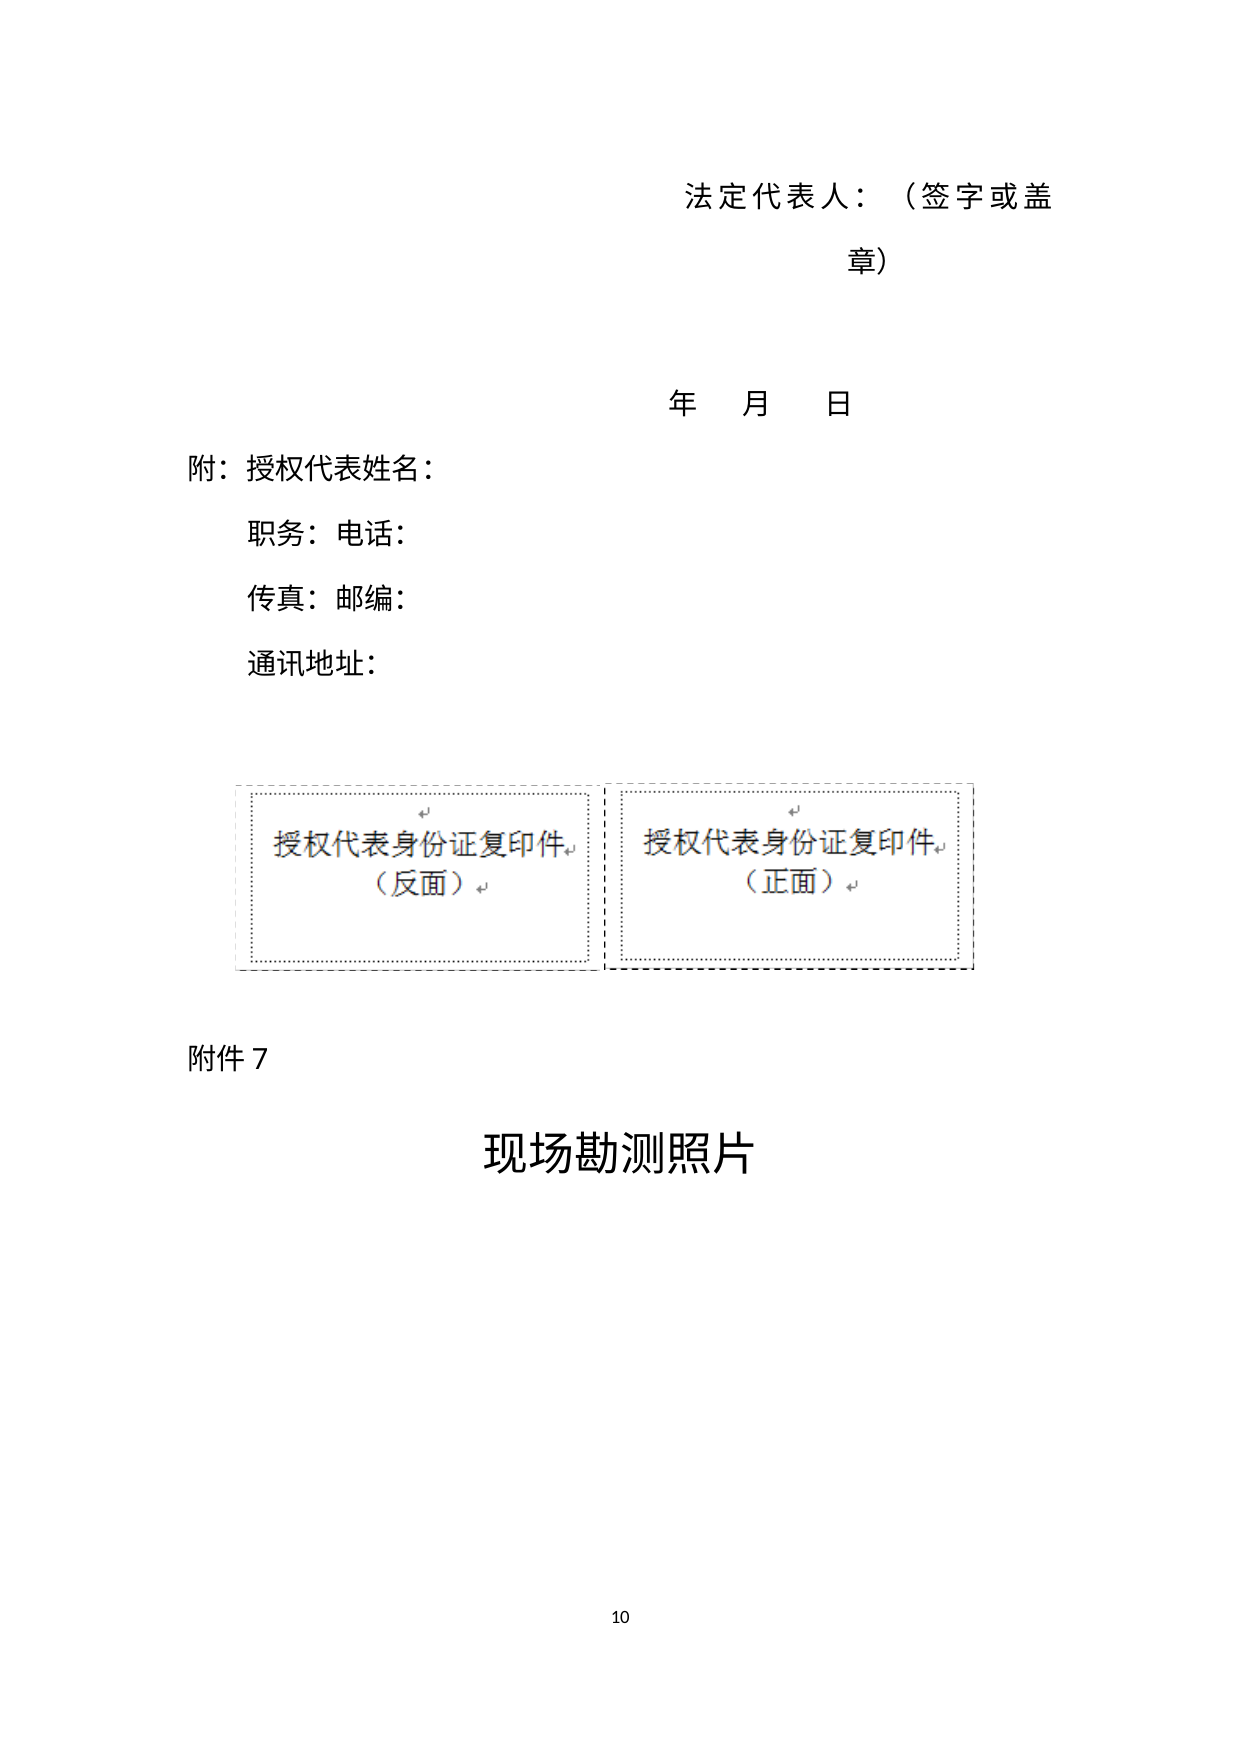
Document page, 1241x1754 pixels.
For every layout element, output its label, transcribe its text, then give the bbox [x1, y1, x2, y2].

text 传真：邮编： [187, 564, 1053, 629]
text 职务：电话： [187, 499, 1053, 564]
text 现场勘测照片 [187, 1102, 1053, 1199]
text 通讯地址： [187, 629, 1053, 694]
text 年 月 日 [187, 369, 1053, 434]
picture [604, 783, 975, 970]
text 附件7 [187, 1024, 1053, 1089]
text 法定代表人：（签字或盖章） [684, 162, 1053, 292]
text 附：授权代表姓名： [187, 434, 1053, 499]
picture [234, 785, 600, 969]
